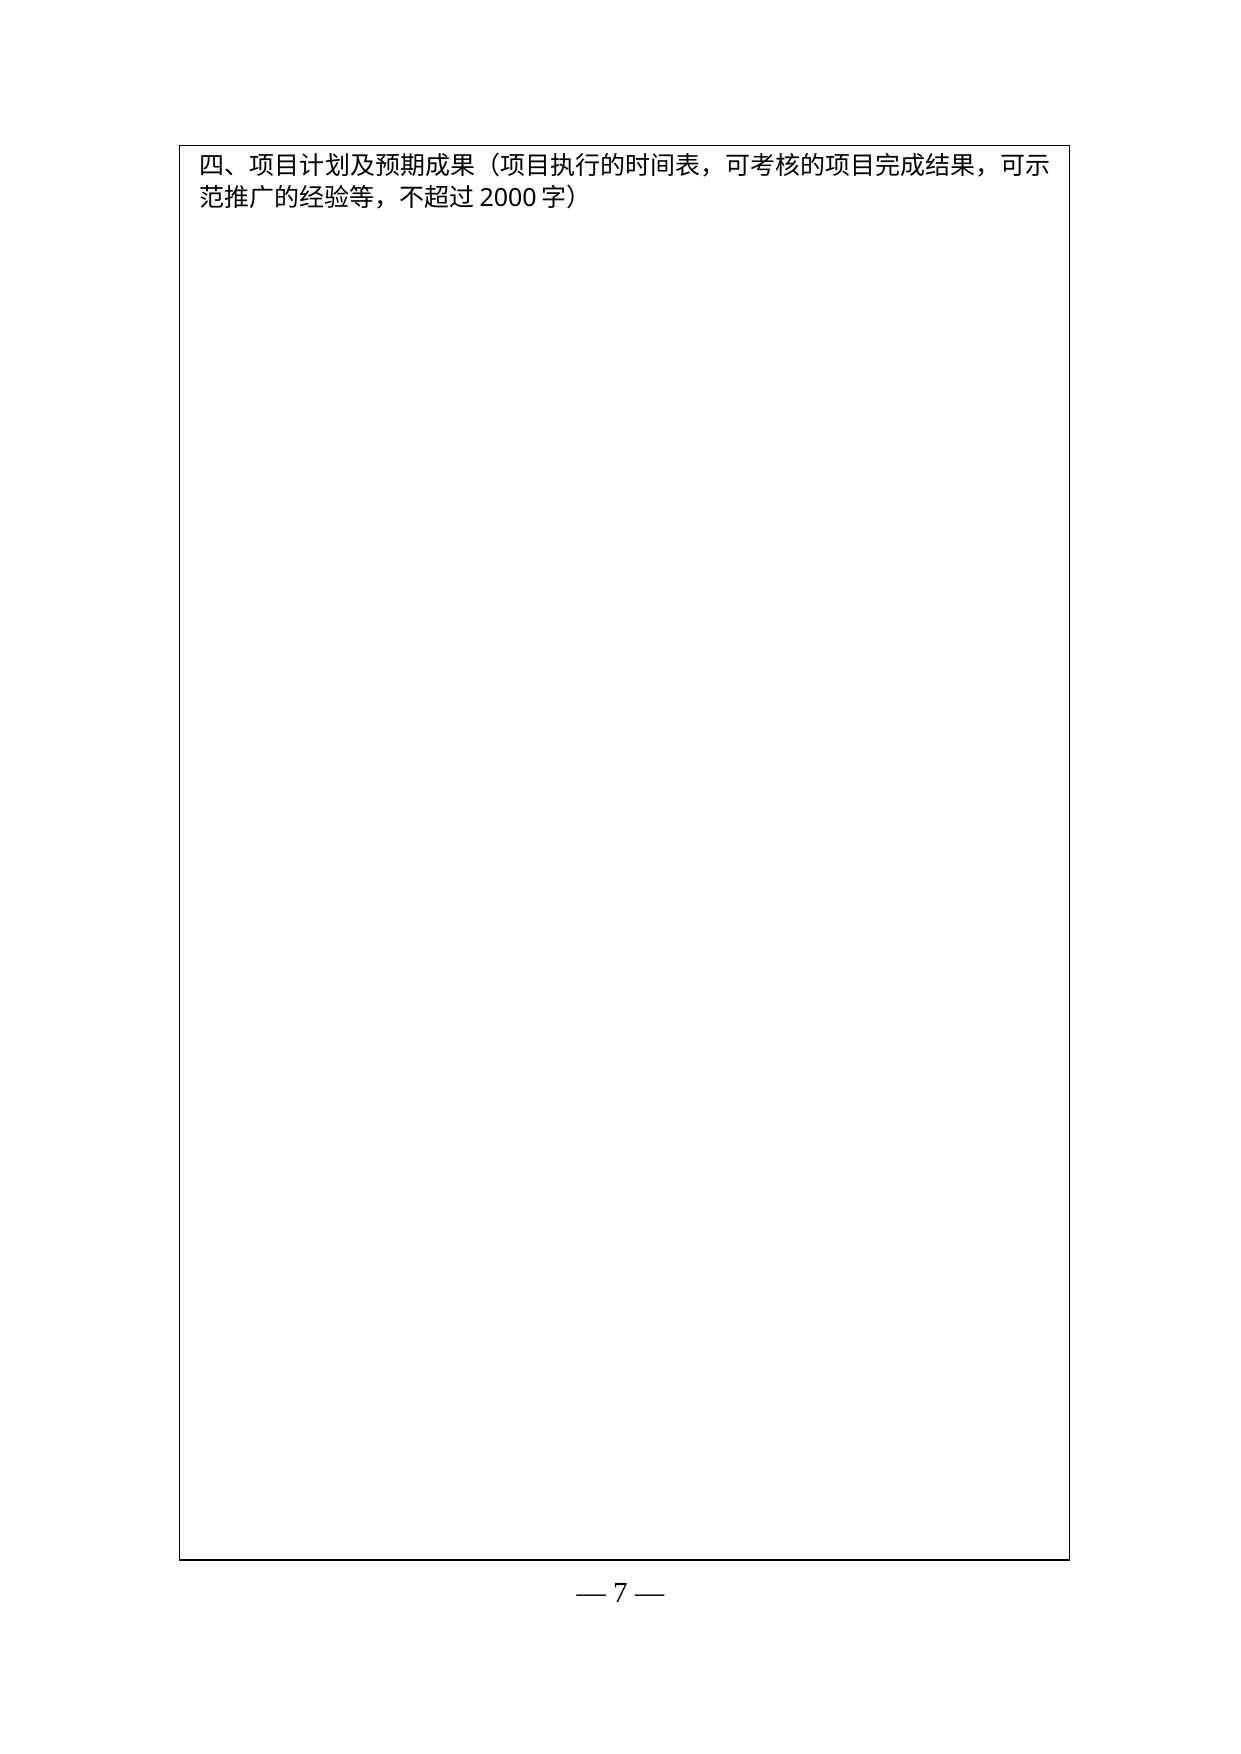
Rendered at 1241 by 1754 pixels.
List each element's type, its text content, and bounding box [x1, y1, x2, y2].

text 四、项目计划及预期成果（项目执行的时间表，可考核的项目完成结果，可示范推广的经验等，不超过2000字） [199, 148, 1065, 213]
